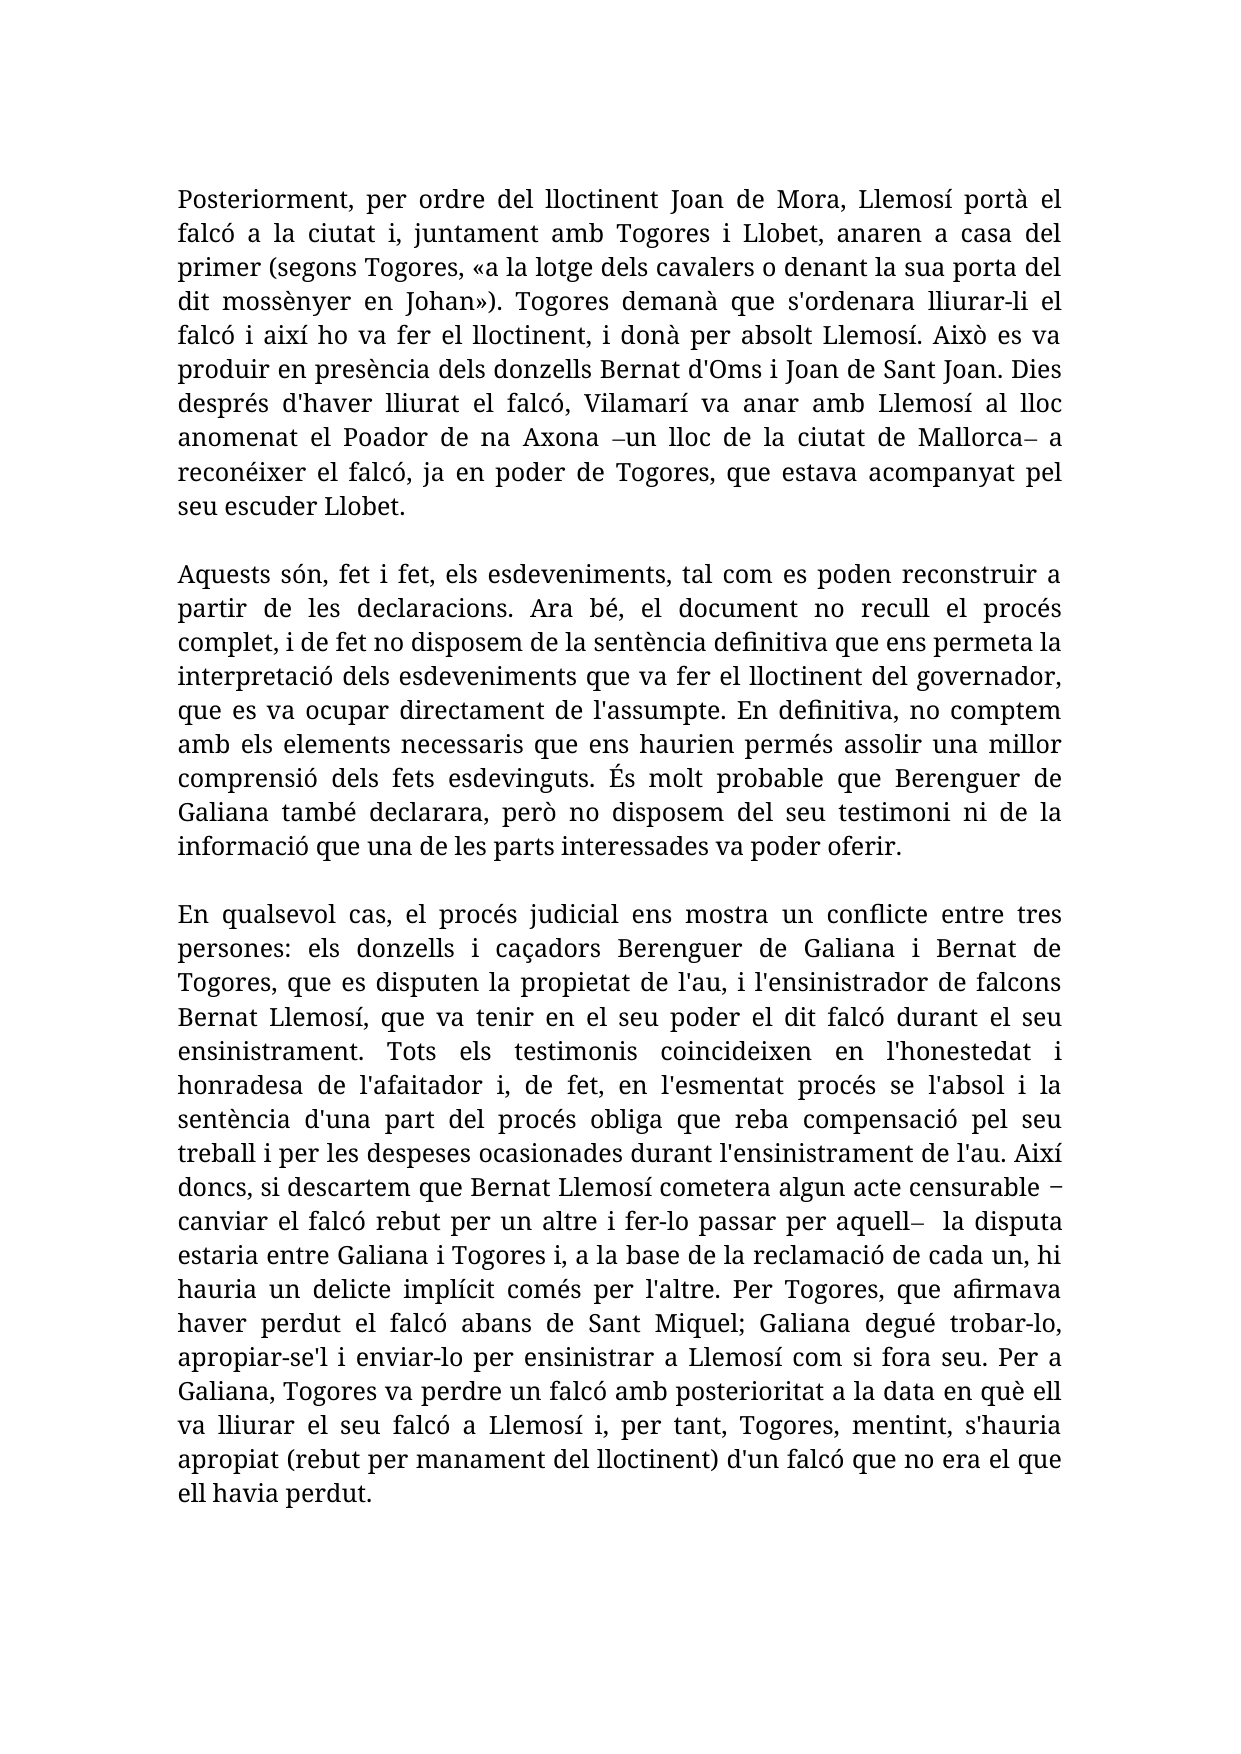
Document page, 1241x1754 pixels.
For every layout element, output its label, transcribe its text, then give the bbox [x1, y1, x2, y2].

text Posteriorment, per ordre del lloctinent Joan de Mora, Llemosí portà el falcó a la ciutat i, juntament amb Togores i Llobet, anaren a casa del primer (segons Togores, «a la lotge dels cavalers o denant la sua porta del dit mossènyer en Johan»). Togores demanà que s'ordenara lliurar-li el falcó i així ho va fer el lloctinent, i donà per absolt Llemosí. Això es va produir en presència dels donzells Bernat d'Oms i Joan de Sant Joan. Dies després d'haver lliurat el falcó, Vilamarí va anar amb Llemosí al lloc anomenat el Poador de na Axona ‒un lloc de la ciutat de Mallorca‒ a reconéixer el falcó, ja en poder de Togores, que estava acompanyat pel seu escuder Llobet. [177, 182, 1063, 522]
text En qualsevol cas, el procés judicial ens mostra un conflicte entre tres persones: els donzells i caçadors Berenguer de Galiana i Bernat de Togores, que es disputen la propietat de l'au, i l'ensinistrador de falcons Bernat Llemosí, que va tenir en el seu poder el dit falcó durant el seu ensinistrament. Tots els testimonis coincideixen en l'honestedat i honradesa de l'afaitador i, de fet, en l'esmentat procés se l'absol i la sentència d'una part del procés obliga que reba compensació pel seu treball i per les despeses ocasionades durant l'ensinistrament de l'au. Així doncs, si descartem que Bernat Llemosí cometera algun acte censurable ‒canviar el falcó rebut per un altre i fer-lo passar per aquell‒ la disputa estaria entre Galiana i Togores i, a la base de la reclamació de cada un, hi hauria un delicte implícit comés per l'altre. Per Togores, que afirmava haver perdut el falcó abans de Sant Miquel; Galiana degué trobar-lo, apropiar-se'l i enviar-lo per ensinistrar a Llemosí com si fora seu. Per a Galiana, Togores va perdre un falcó amb posterioritat a la data en què ell va lliurar el seu falcó a Llemosí i, per tant, Togores, mentint, s'hauria apropiat (rebut per manament del lloctinent) d'un falcó que no era el que ell havia perdut. [177, 897, 1063, 1510]
text Aquests són, fet i fet, els esdeveniments, tal com es poden reconstruir a partir de les declaracions. Ara bé, el document no recull el procés complet, i de fet no disposem de la sentència definitiva que ens permeta la interpretació dels esdeveniments que va fer el lloctinent del governador, que es va ocupar directament de l'assumpte. En definitiva, no comptem amb els elements necessaris que ens haurien permés assolir una millor comprensió dels fets esdevinguts. És molt probable que Berenguer de Galiana també declarara, però no disposem del seu testimoni ni de la informació que una de les parts interessades va poder oferir. [177, 556, 1063, 863]
